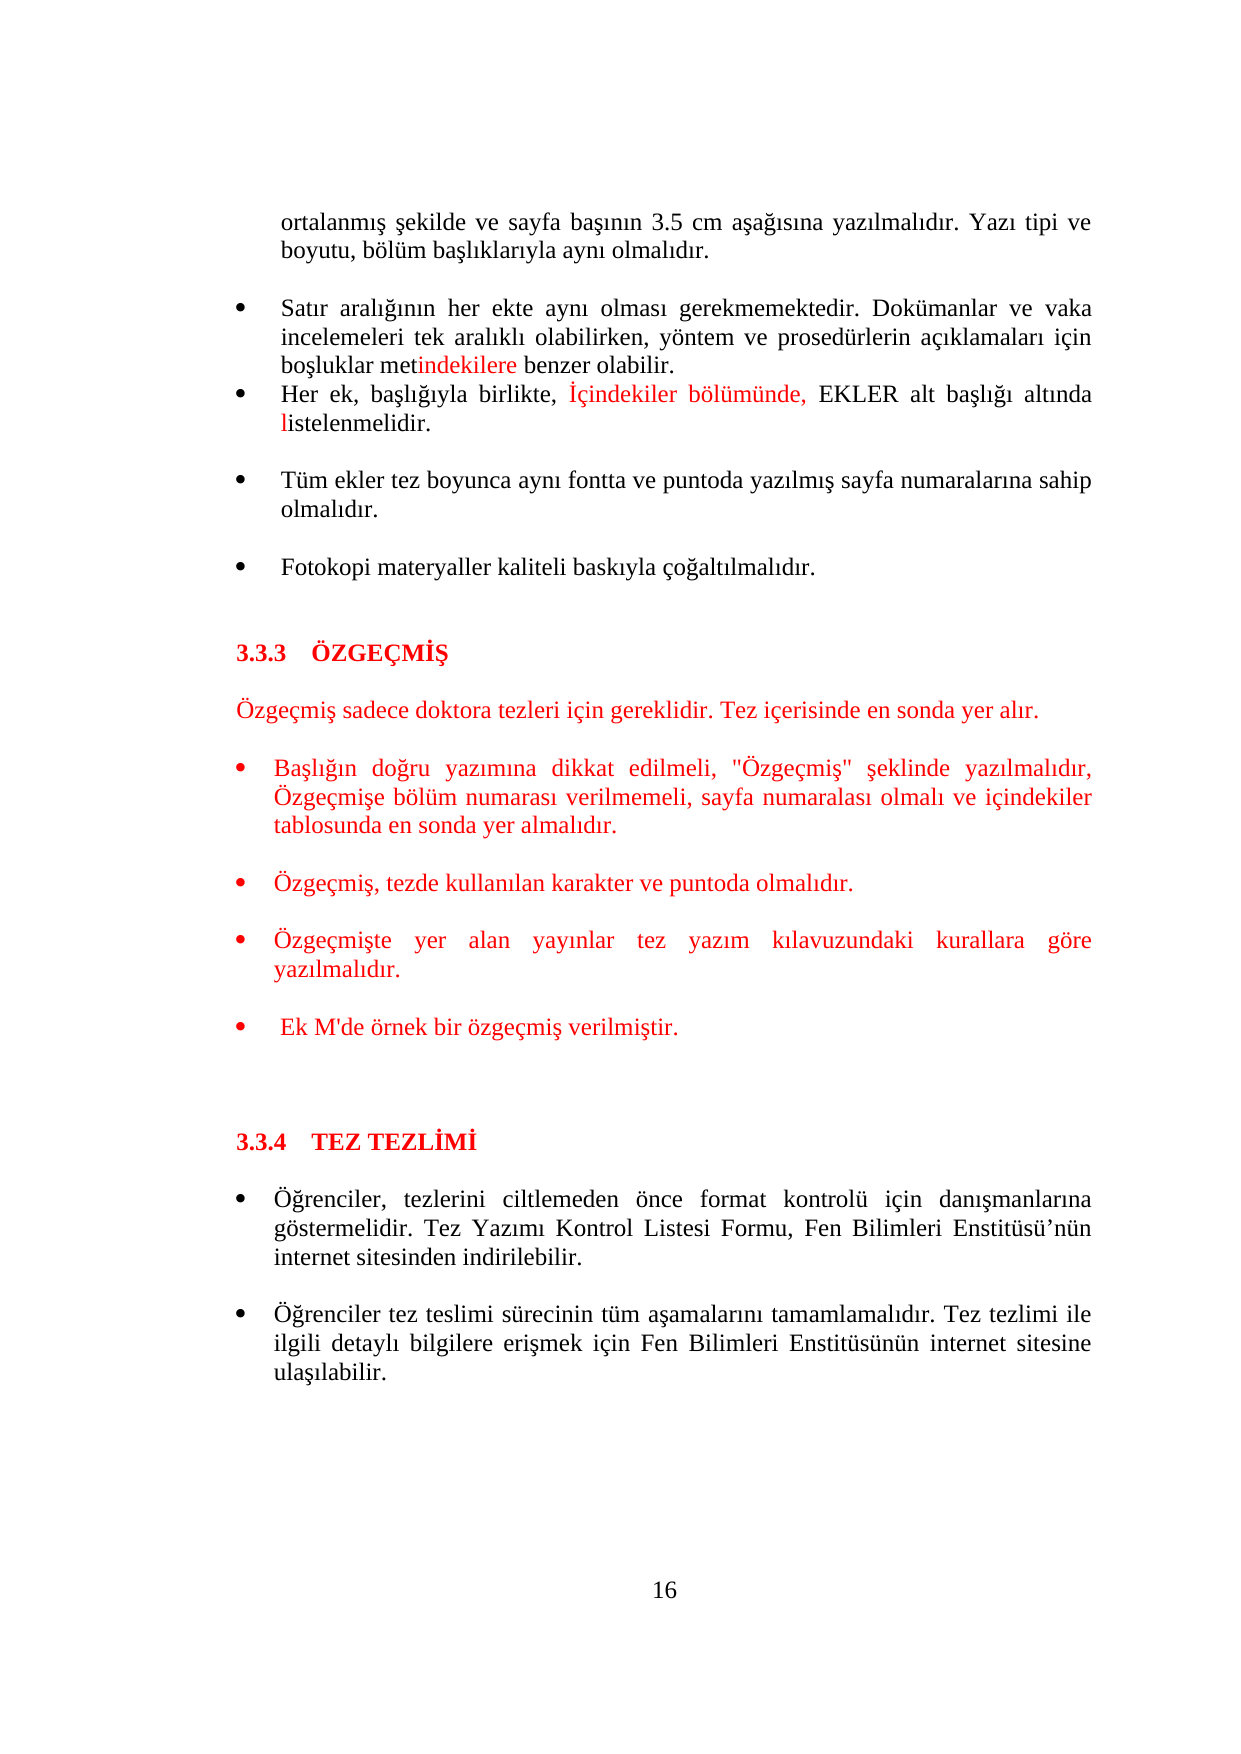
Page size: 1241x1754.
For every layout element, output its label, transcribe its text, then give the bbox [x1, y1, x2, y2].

list Satır aralığının her ekte aynı olması gerekmemektedir. Dokümanlar ve vaka incelemeleri tek aralıklı olabilirken, yöntem ve prosedürlerin açıklamaları için boşluklar metindekilere benzer olabilir. [236, 293, 1092, 379]
list Öğrenciler, tezlerini ciltlemeden önce format kontrolü için danışmanlarına göstermelidir. Tez Yazımı Kontrol Listesi Formu, Fen Bilimleri Enstitüsü’nün internet sitesinden indirilebilir. [236, 1184, 1092, 1271]
list Özgeçmiş, tezde kullanılan karakter ve puntoda olmalıdır. [236, 868, 1092, 897]
list Tüm ekler tez boyunca aynı fontta ve puntoda yazılmış sayfa numaralarına sahip olmalıdır. [236, 466, 1092, 523]
list Başlığın doğru yazımına dikkat edilmeli, "Özgeçmiş" şeklinde yazılmalıdır, Özgeçmişe bölüm numarası verilmemeli, sayfa numaralası olmalı ve içindekiler tablosunda en sonda yer almalıdır. [236, 753, 1092, 839]
list Öğrenciler tez teslimi sürecinin tüm aşamalarını tamamlamalıdır. Tez tezlimi ile ilgili detaylı bilgilere erişmek için Fen Bilimleri Enstitüsünün internet sitesine ulaşılabilir. [236, 1299, 1092, 1386]
text Özgeçmiş sadece doktora tezleri için gereklidir. Tez içerisinde en sonda yer alır. [236, 696, 1092, 724]
list Fotokopi materyaller kaliteli baskıyla çoğaltılmalıdır. [236, 552, 1092, 581]
list Her ek, başlığıyla birlikte, İçindekiler bölümünde, EKLER alt başlığı altında listelenmelidir. [236, 379, 1092, 437]
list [236, 207, 1092, 264]
list Ek M'de örnek bir özgeçmiş verilmiştir. [236, 1012, 1092, 1041]
list TEZ TEZLİMİ [236, 1127, 1092, 1156]
list Özgeçmişte yer alan yayınlar tez yazım kılavuzundaki kurallara göre yazılmalıdır. [236, 926, 1092, 983]
list ÖZGEÇMİŞ [236, 638, 1092, 667]
